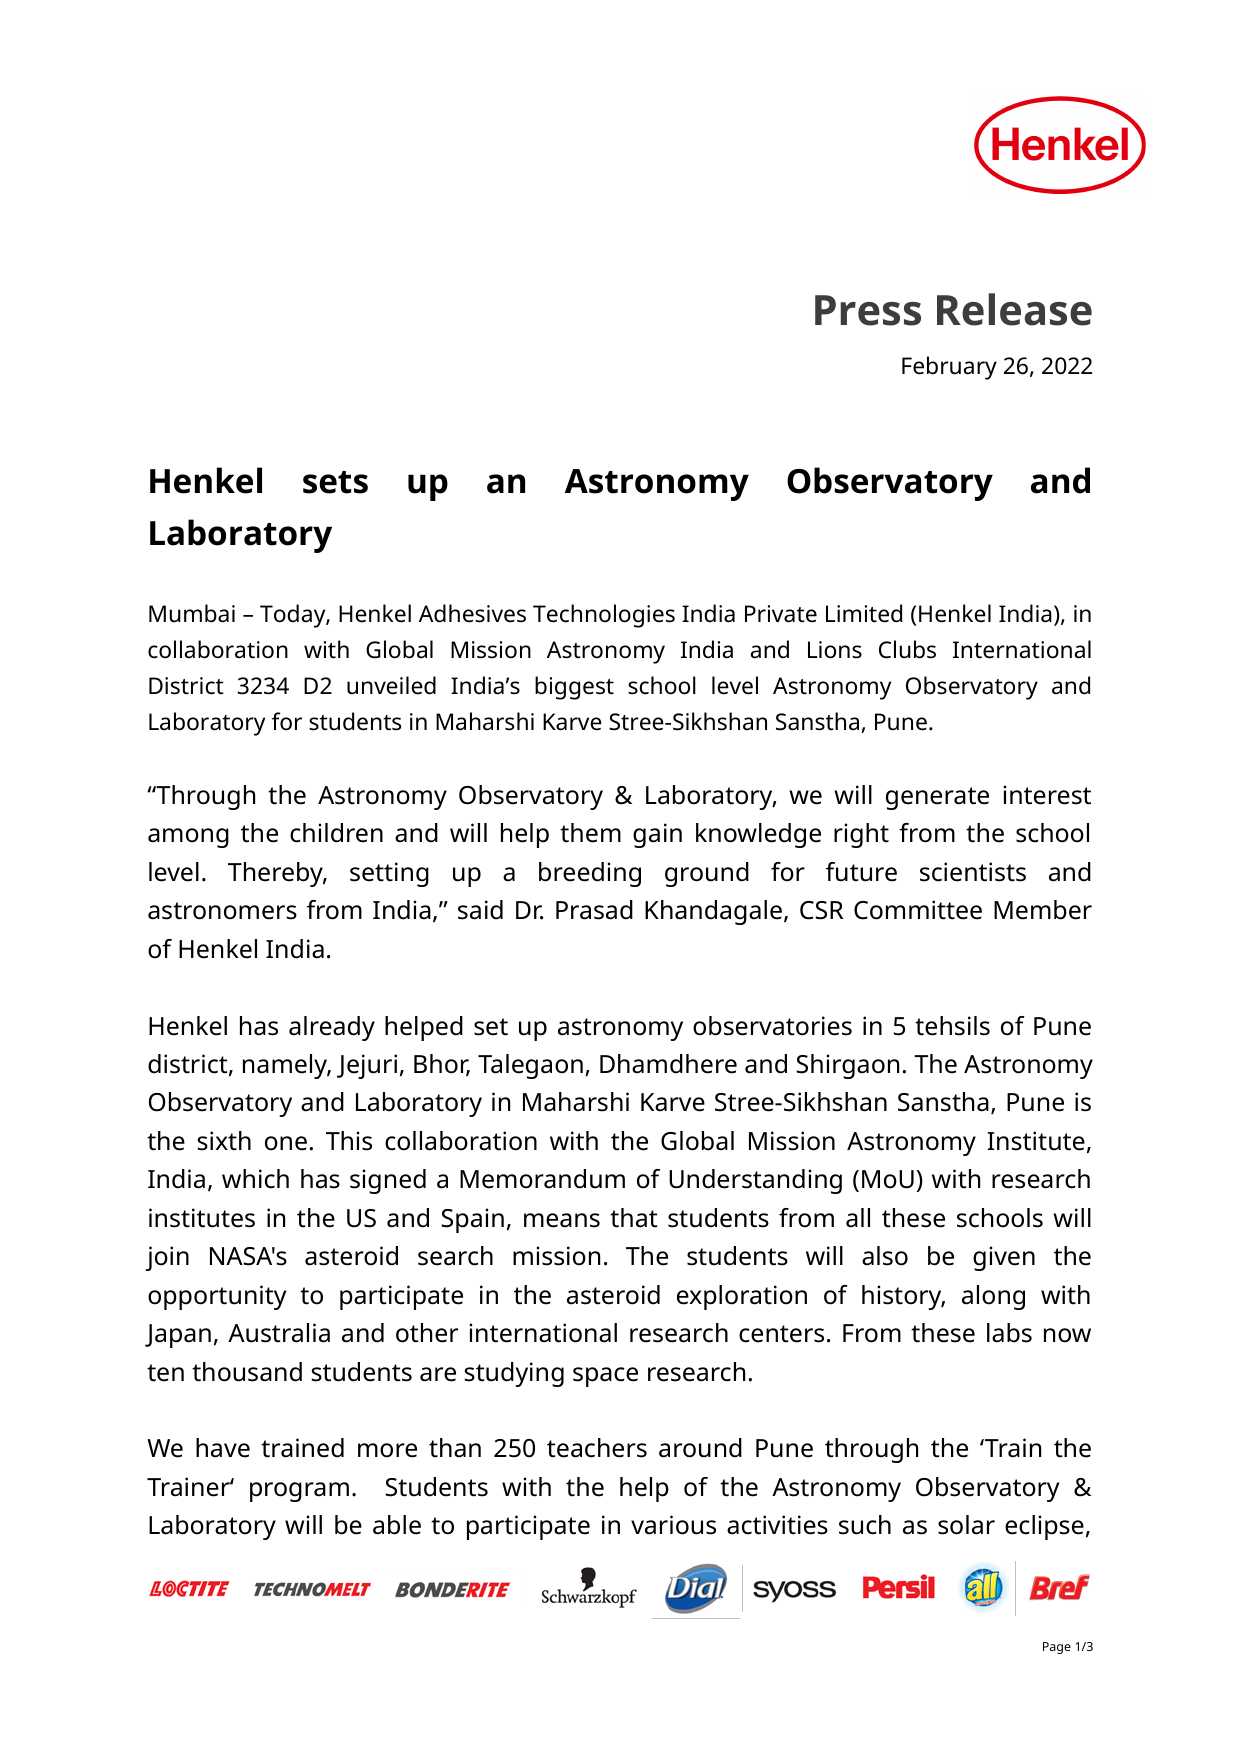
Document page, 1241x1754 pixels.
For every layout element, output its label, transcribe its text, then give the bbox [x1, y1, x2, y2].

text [147, 1431, 1093, 1542]
text February 26, 2022 [147, 350, 1093, 381]
picture [973, 94, 1146, 194]
text Mumbai – Today, Henkel Adhesives Technologies India Private Limited (Henkel India), in collaboration with Global Mission Astronomy India and Lions Clubs International District 3234 D2 unveiled India’s biggest school level Astronomy Observatory and Laboratory for students in Maharshi Karve Stree-Sikhshan Sanstha, Pune. [147, 598, 1093, 737]
text “Through the Astronomy Observatory & Laboratory, we will generate interest among the children and will help them gain knowledge right from the school level. Thereby, setting up a breeding ground for future scientists and astronomers from India,” said Dr. Prasad Khandagale, CSR Committee Member of Henkel India. [147, 778, 1093, 965]
text Henkel sets up an Astronomy Observatory and Laboratory [147, 458, 1093, 555]
text Henkel has already helped set up astronomy observatories in 5 tehsils of Pune district, namely, Jejuri, Bhor, Talegaon, Dhamdhere and Shirgaon. The Astronomy Observatory and Laboratory in Maharshi Karve Stree-Sikhshan Sanstha, Pune is the sixth one. This collaboration with the Global Mission Astronomy Institute, India, which has signed a Memorandum of Understanding (MoU) with research institutes in the US and Spain, means that students from all these schools will join NASA's asteroid search mission. The students will also be given the opportunity to participate in the asteroid exploration of history, along with Japan, Australia and other international research centers. From these labs now ten thousand students are studying space research. [147, 1008, 1093, 1388]
